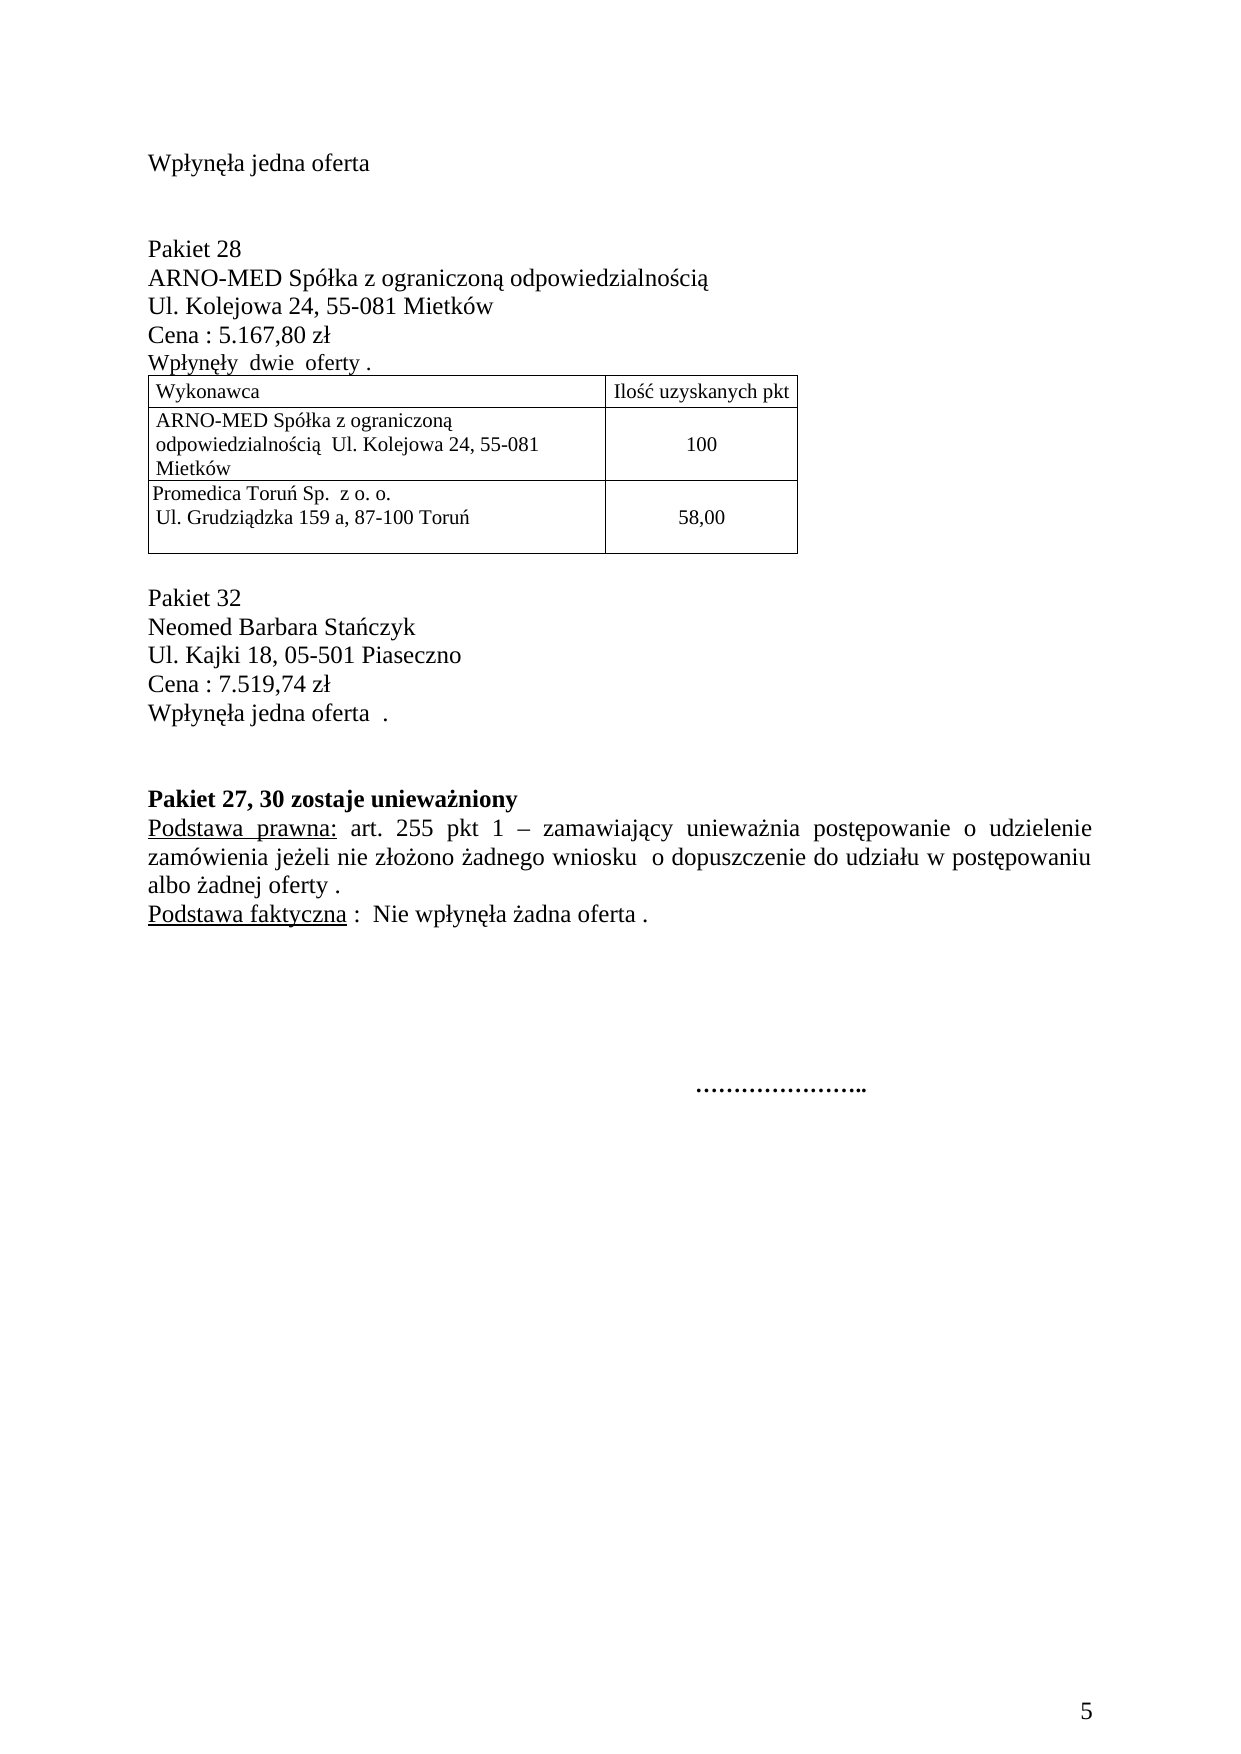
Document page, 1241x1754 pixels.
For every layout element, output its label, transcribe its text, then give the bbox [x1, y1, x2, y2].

text Wpłynęła jedna oferta [148, 148, 1092, 176]
text Pakiet 32 [148, 583, 1092, 612]
text Wpłynęła jedna oferta . [148, 698, 1092, 727]
text Cena : 7.519,74 zł [148, 669, 1092, 698]
text Ul. Kolejowa 24, 55-081 Mietków [148, 291, 1092, 320]
table_cell 58,00 [606, 481, 797, 553]
text ARNO-MED Spółka z ograniczoną odpowiedzialnością [148, 263, 1092, 291]
table_cell 100 [606, 408, 797, 480]
table_cell Promedica Toruń Sp. z o. o. Ul. Grudziądzka 159 a, 87-100 Toruń [149, 481, 605, 553]
text Neomed Barbara Stańczyk [148, 612, 1092, 640]
text Cena : 5.167,80 zł [148, 320, 1092, 349]
table_cell ARNO-MED Spółka z ograniczoną odpowiedzialnością Ul. Kolejowa 24, 55-081 Mietków [149, 408, 605, 480]
text ………………….. [146, 1072, 1092, 1098]
text Podstawa prawna: art. 255 pkt 1 – zamawiający unieważnia postępowanie o udzielenie zamówienia jeżeli nie złożono żadnego wniosku o dopuszczenie do udziału w postępowaniu albo żadnej oferty . [148, 813, 1092, 899]
table_header Wykonawca [149, 376, 605, 407]
text Pakiet 28 [148, 234, 1092, 263]
text Ul. Kajki 18, 05-501 Piaseczno [148, 640, 1092, 669]
text Wpłynęły dwie oferty . [148, 349, 1094, 375]
text Pakiet 27, 30 zostaje unieważniony [148, 784, 1092, 813]
table_header Ilość uzyskanych pkt [606, 376, 797, 407]
text Podstawa faktyczna : Nie wpłynęła żadna oferta . [148, 899, 1092, 928]
